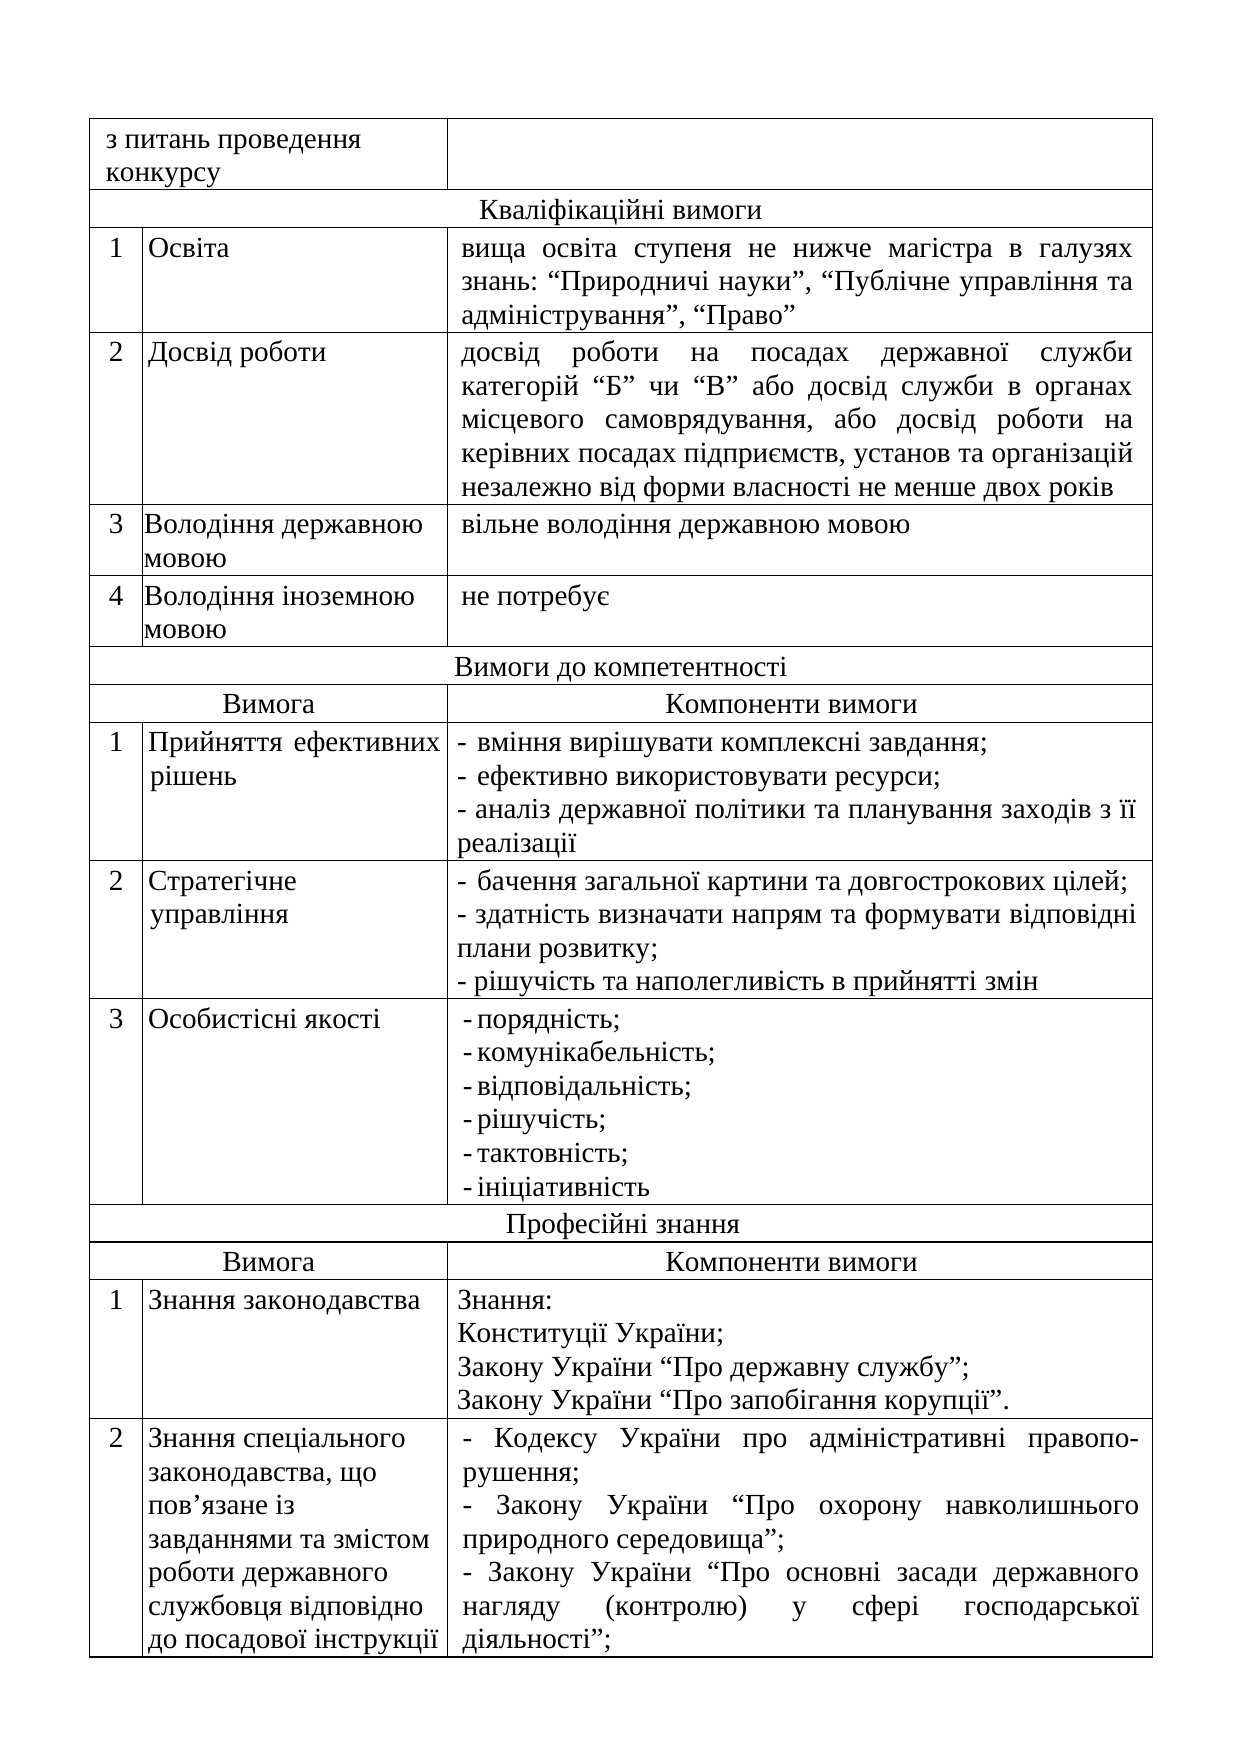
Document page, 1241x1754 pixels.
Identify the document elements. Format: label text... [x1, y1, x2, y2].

table_cell бачення загальної картини та довгострокових цілей; - здатність визначати напрям та формувати відповідні плани розвитку; - рішучість та наполегливість в прийнятті змін [448, 861, 1152, 998]
table_cell Вимога [90, 685, 447, 722]
table_cell не потребує [448, 576, 1152, 646]
table_cell 3 [90, 505, 142, 575]
table_cell 1 [90, 723, 142, 860]
table_cell вища освіта ступеня не нижче магістра в галузях знань: “Природничі науки”, “Публічне управління та адміністрування”, “Право” [448, 228, 1152, 332]
table_cell Стратегічне управління [143, 861, 447, 998]
table_cell Прийняття ефективних рішень [143, 723, 447, 860]
table_cell 1 [90, 228, 142, 332]
table_cell вміння вирішувати комплексні завдання; ефективно використовувати ресурси; - аналіз державної політики та планування заходів з її реалізації [448, 723, 1152, 860]
table_cell 4 [90, 576, 142, 646]
table_cell Професійні знання [90, 1205, 1152, 1241]
table_cell досвід роботи на посадах державної служби категорій “Б” чи “В” або досвід служби в органах місцевого самоврядування, або досвід роботи на керівних посадах підприємств, установ та організацій незалежно від форми власності не менше двох років [448, 333, 1152, 504]
table_cell 3 [90, 999, 142, 1204]
table_cell Освіта [143, 228, 447, 332]
table_cell Володіння іноземною мовою [143, 576, 447, 646]
table_cell Володіння державною мовою [143, 505, 447, 575]
table_cell 1 [90, 1280, 142, 1417]
table_cell Вимоги до компетентності [90, 647, 1152, 684]
table_cell Знання законодавства [143, 1280, 447, 1417]
table_cell Вимога [90, 1243, 447, 1279]
table_cell Кваліфікаційні вимоги [90, 190, 1152, 227]
table_cell Компоненти вимоги [448, 1243, 1152, 1279]
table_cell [90, 119, 447, 189]
table_cell Досвід роботи [143, 333, 447, 504]
table_cell 2 [90, 333, 142, 504]
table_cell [448, 119, 1152, 189]
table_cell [143, 1419, 447, 1656]
table_cell Знання: Конституції України; Закону України “Про державну службу”; Закону України “Про запобігання корупції”. [448, 1280, 1152, 1417]
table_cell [448, 1419, 1152, 1656]
table_cell Особистісні якості [143, 999, 447, 1204]
table_cell 2 [90, 861, 142, 998]
table_cell вільне володіння державною мовою [448, 505, 1152, 575]
table_cell Компоненти вимоги [448, 685, 1152, 722]
table_cell 2 [90, 1419, 142, 1656]
